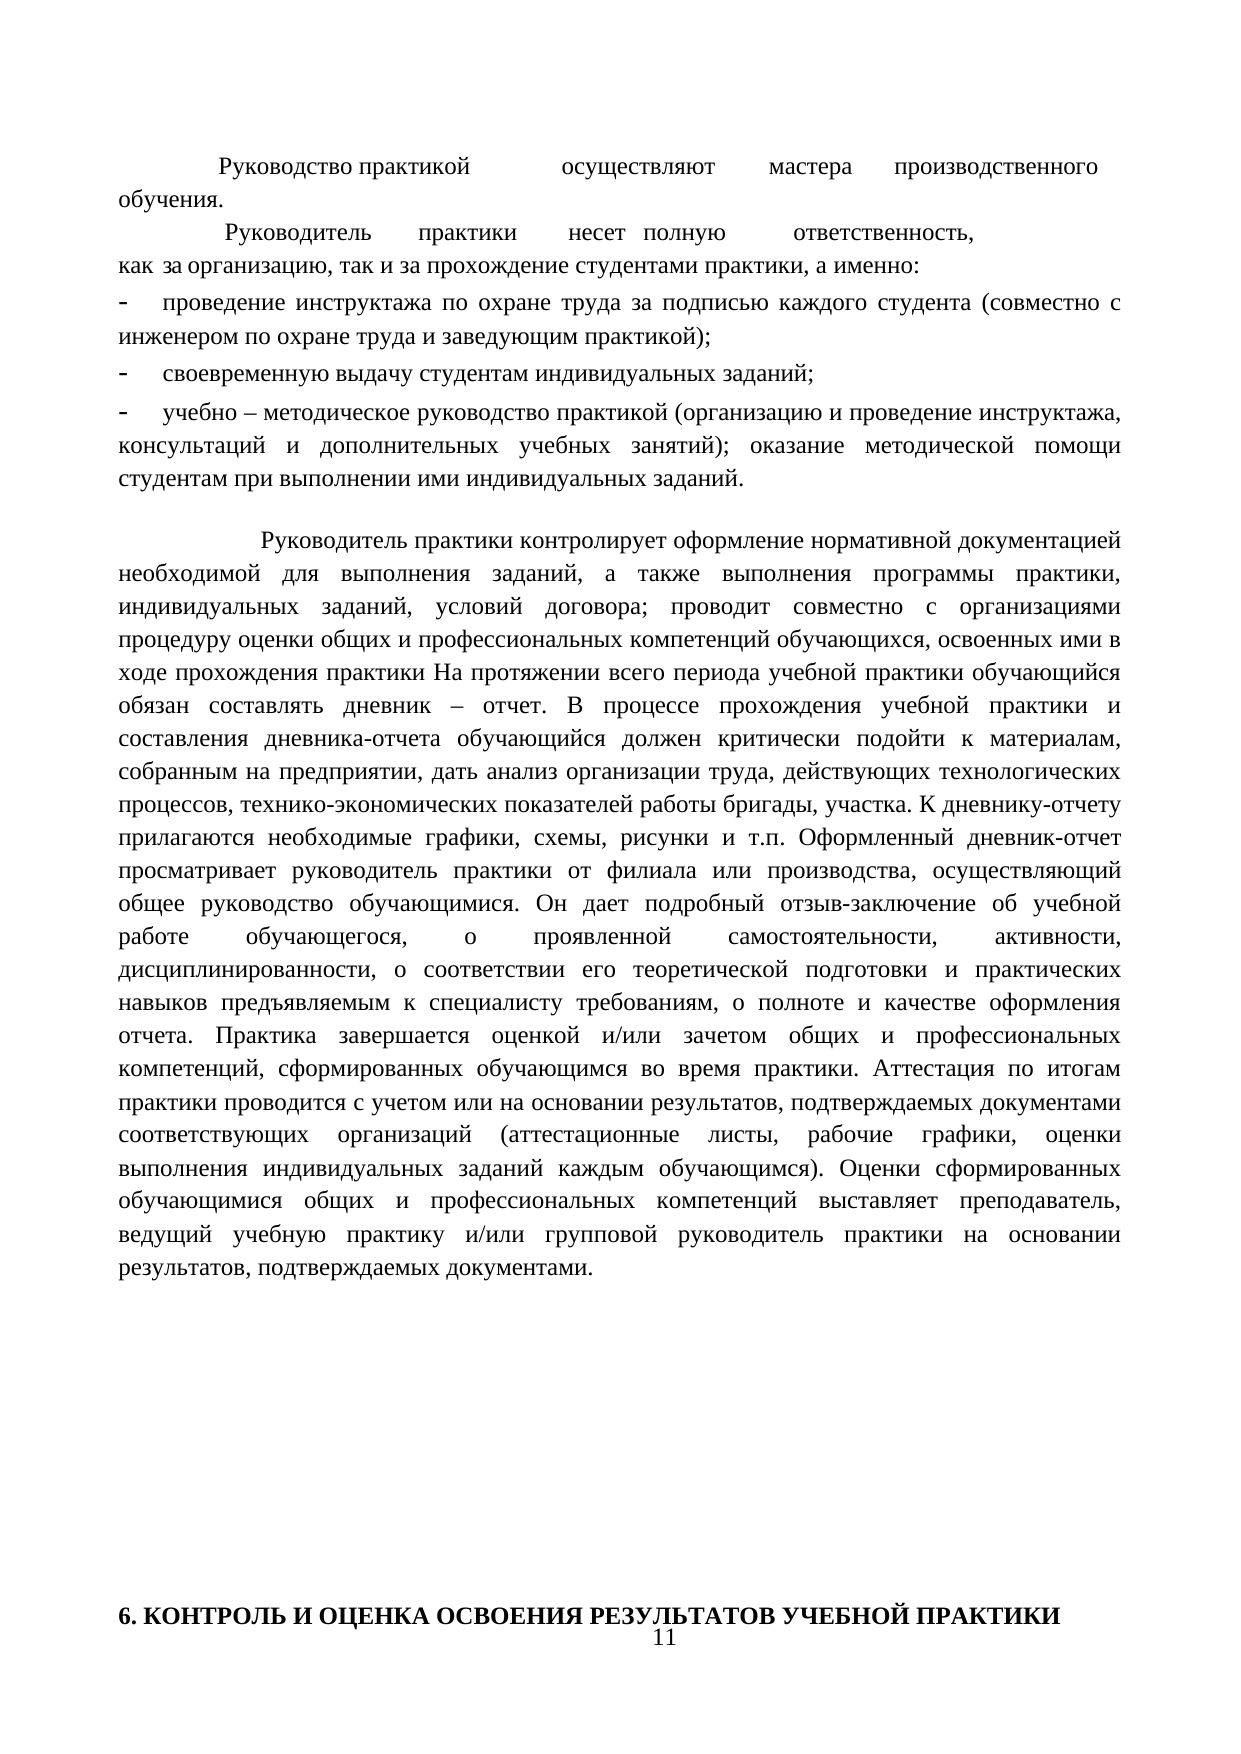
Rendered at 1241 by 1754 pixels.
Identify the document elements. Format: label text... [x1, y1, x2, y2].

text как за организацию, так и за прохождение студентами практики, а именно: [118, 250, 1122, 279]
text Руководитель практики несет полную ответственность, [118, 217, 1122, 246]
text Руководитель практики контролирует оформление нормативной документацией необходимой для выполнения заданий, а также выполнения программы практики, индивидуальных заданий, условий договора; проводит совместно с организациями процедуру оценки общих и профессиональных компетенций обучающихся, освоенных ими в ходе прохождения практики На протяжении всего периода учебной практики обучающийся обязан составлять дневник – отчет. В процессе прохождения учебной практики и составления дневника-отчета обучающийся должен критически подойти к материалам, собранным на предприятии, дать анализ организации труда, действующих технологических процессов, технико-экономических показателей работы бригады, участка. К дневнику-отчету прилагаются необходимые графики, схемы, рисунки и т.п. Оформленный дневник-отчет просматривает руководитель практики от филиала или производства, осуществляющий общее руководство обучающимися. Он дает подробный отзыв-заключение об учебной работе обучающегося, о проявленной самостоятельности, активности, дисциплинированности, о соответствии его теоретической подготовки и практических навыков предъявляемым к специалисту требованиям, о полноте и качестве оформления отчета. Практика завершается оценкой и/или зачетом общих и профессиональных компетенций, сформированных обучающимся во время практики. Аттестация по итогам практики проводится с учетом или на основании результатов, подтверждаемых документами соответствующих организаций (аттестационные листы, рабочие графики, оценки выполнения индивидуальных заданий каждым обучающимся). Оценки сформированных обучающимися общих и профессиональных компетенций выставляет преподаватель, ведущий учебную практику и/или групповой руководитель практики на основании результатов, подтверждаемых документами. [118, 525, 1122, 1280]
text Руководство практикой осуществляют мастера производственного обучения. [118, 151, 1122, 213]
list проведение инструктажа по охране труда за подписью каждого студента (совместно с инженером по охране труда и заведующим практикой); [118, 283, 1122, 350]
text 6. КОНТРОЛЬ И ОЦЕНКА ОСВОЕНИЯ РЕЗУЛЬТАТОВ УЧЕБНОЙ ПРАКТИКИ [118, 1601, 1122, 1630]
list своевременную выдачу студентам индивидуальных заданий; [118, 354, 1122, 388]
list учебно – методическое руководство практикой (организацию и проведение инструктажа, консультаций и дополнительных учебных занятий); оказание методической помощи студентам при выполнении ими индивидуальных заданий. [118, 393, 1122, 492]
